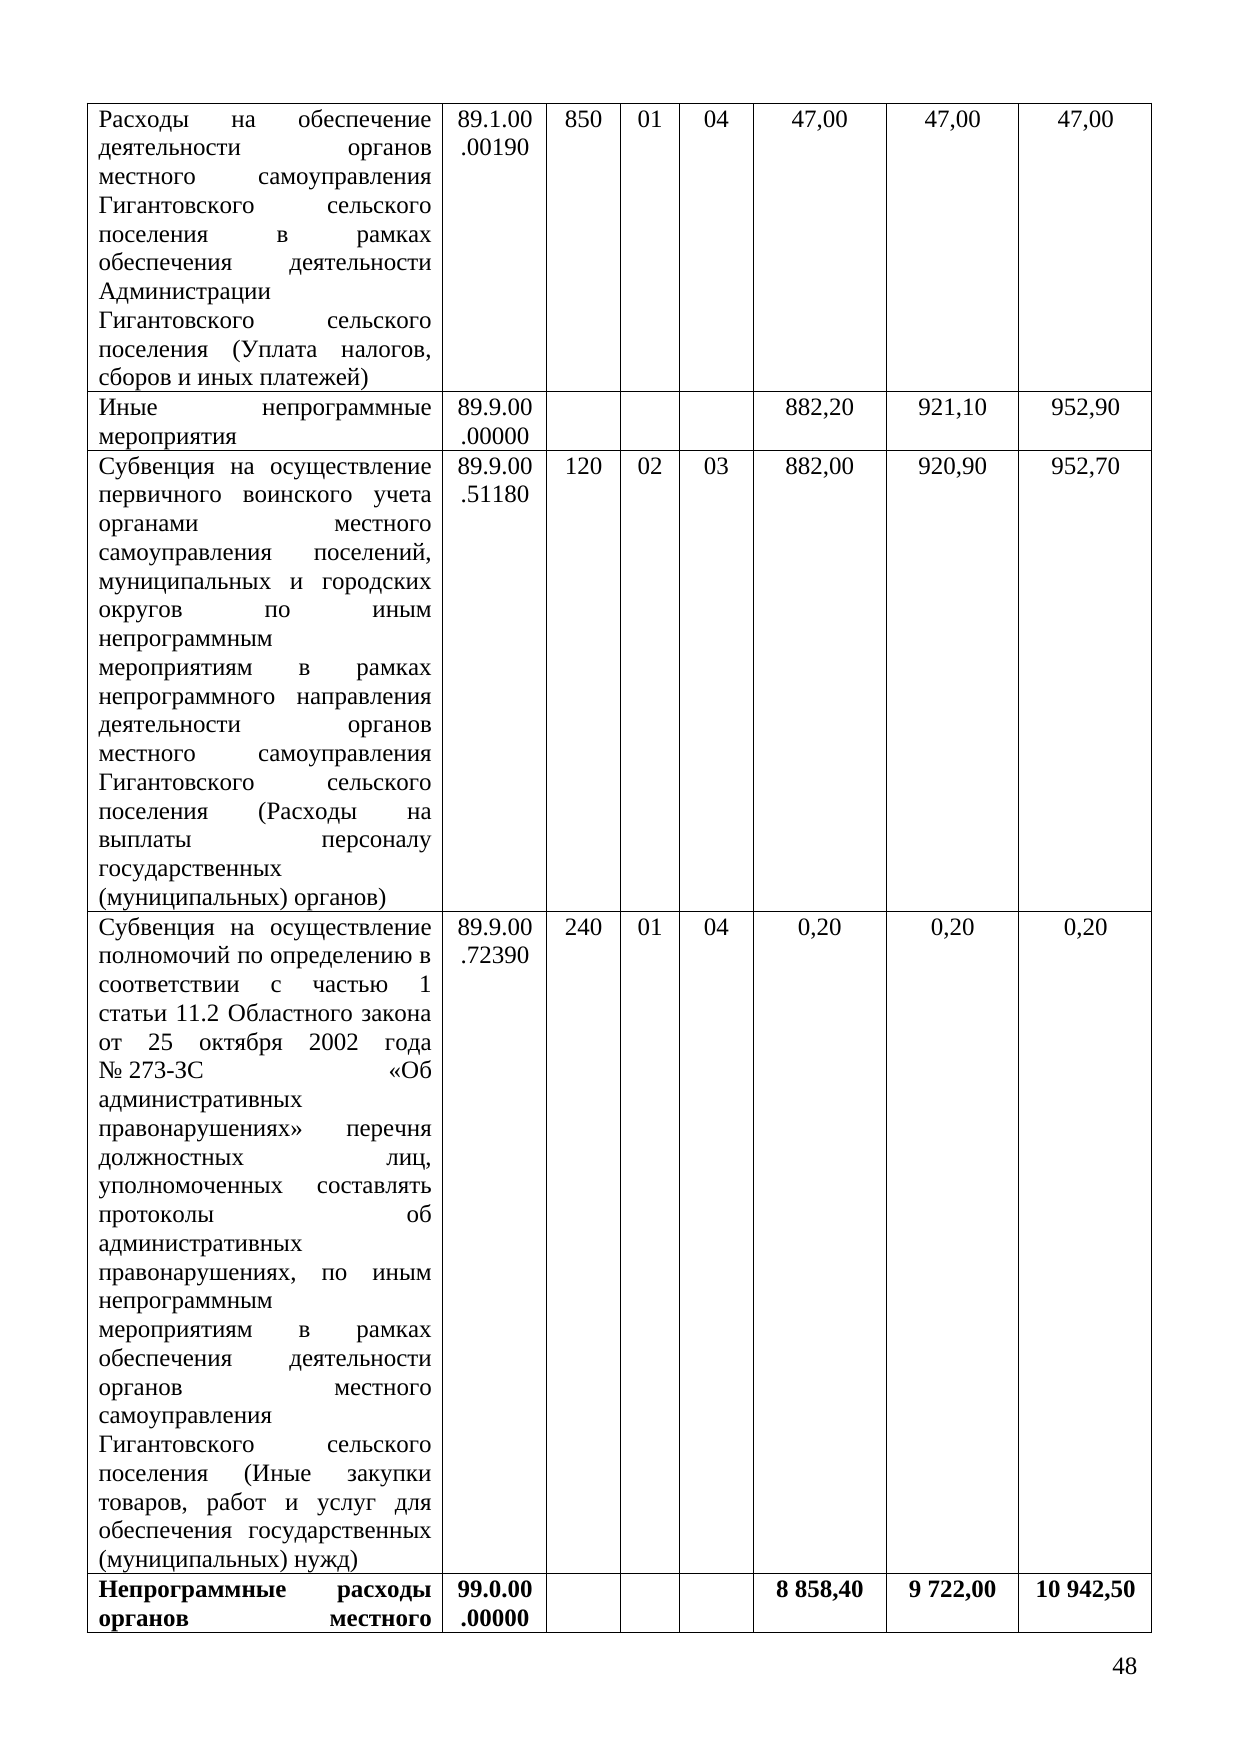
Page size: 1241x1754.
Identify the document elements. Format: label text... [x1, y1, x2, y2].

table_cell 89.9.00.51180 [443, 451, 546, 911]
table_cell 0,20 [754, 912, 886, 1573]
table_cell 02 [621, 451, 679, 911]
table_cell 240 [547, 912, 620, 1573]
table_cell 0,20 [887, 912, 1018, 1573]
table_cell 89.9.00.72390 [443, 912, 546, 1573]
table_cell 920,90 [887, 451, 1018, 911]
table_cell 952,90 [1019, 392, 1151, 450]
table_cell 9 722,00 [887, 1574, 1018, 1632]
table_cell 04 [680, 912, 753, 1573]
table_cell 850 [547, 104, 620, 391]
table_cell Субвенция на осуществление первичного воинского учета органами местного самоуправления поселений, муниципальных и городских округов по иным непрограммным мероприятиям в рамках непрограммного направления деятельности органов местного самоуправления Гигантовского сельского поселения (Расходы на выплаты персоналу государственных (муниципальных) органов) [88, 451, 442, 911]
table_cell [680, 1574, 753, 1632]
table_cell [621, 1574, 679, 1632]
table_cell 04 [680, 104, 753, 391]
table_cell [88, 1574, 442, 1632]
table_cell 10 942,50 [1019, 1574, 1151, 1632]
table_cell 882,00 [754, 451, 886, 911]
table_cell 89.1.00.00190 [443, 104, 546, 391]
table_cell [88, 104, 442, 391]
table_cell Иные непрограммные мероприятия [88, 392, 442, 450]
table_cell [621, 392, 679, 450]
table_cell 99.0.00.00000 [443, 1574, 546, 1632]
table_cell 01 [621, 912, 679, 1573]
table_cell 952,70 [1019, 451, 1151, 911]
table_cell 89.9.00.00000 [443, 392, 546, 450]
table_cell 0,20 [1019, 912, 1151, 1573]
table_cell 8 858,40 [754, 1574, 886, 1632]
table_cell 47,00 [754, 104, 886, 391]
table_cell [680, 392, 753, 450]
table_cell [547, 1574, 620, 1632]
table_cell 47,00 [1019, 104, 1151, 391]
table_cell 03 [680, 451, 753, 911]
table_cell Субвенция на осуществление полномочий по определению в соответствии с частью 1 статьи 11.2 Областного закона от 25 октября 2002 года № 273-ЗС «Об административных правонарушениях» перечня должностных лиц, уполномоченных составлять протоколы об административных правонарушениях, по иным непрограммным мероприятиям в рамках обеспечения деятельности органов местного самоуправления Гигантовского сельского поселения (Иные закупки товаров, работ и услуг для обеспечения государственных (муниципальных) нужд) [88, 912, 442, 1573]
table_cell 120 [547, 451, 620, 911]
table_cell 47,00 [887, 104, 1018, 391]
table_cell 882,20 [754, 392, 886, 450]
table_cell 921,10 [887, 392, 1018, 450]
table_cell 01 [621, 104, 679, 391]
table_cell [547, 392, 620, 450]
